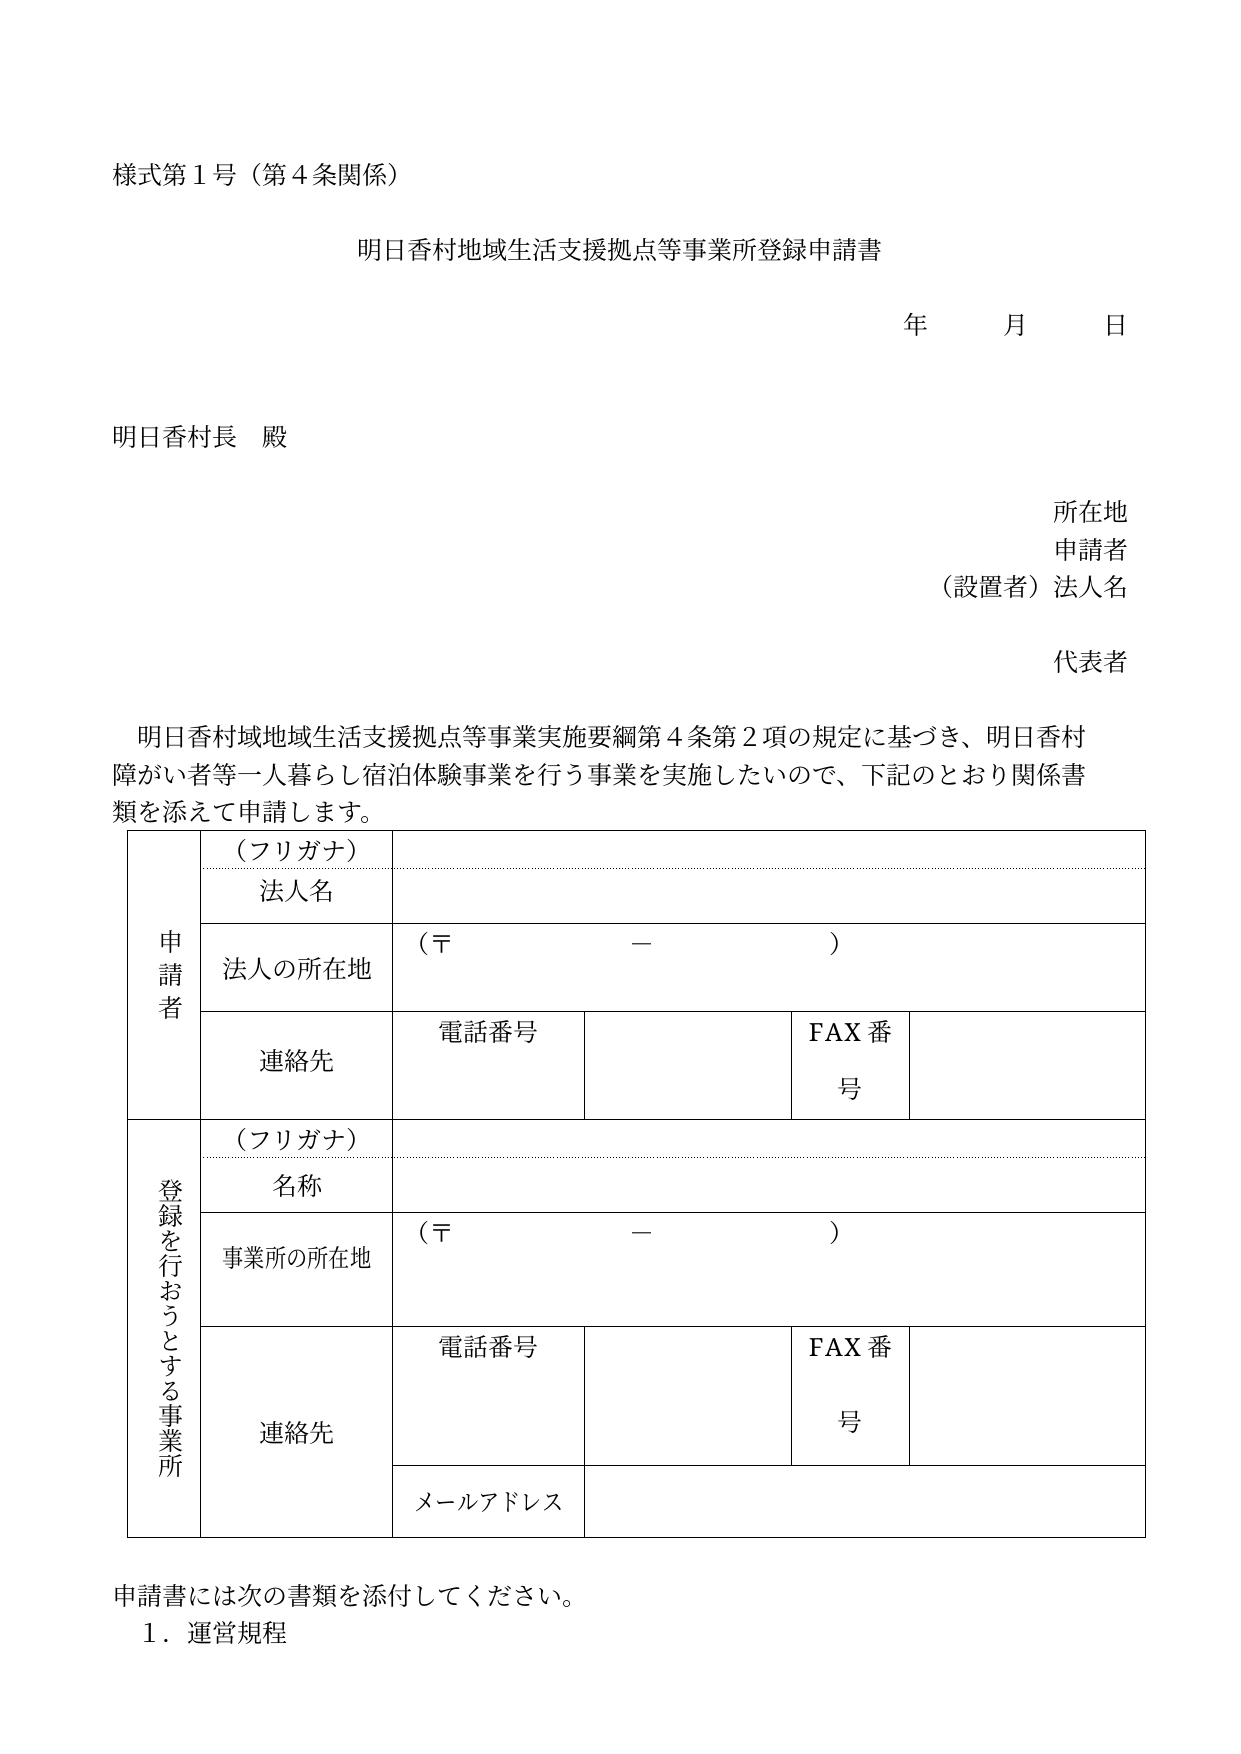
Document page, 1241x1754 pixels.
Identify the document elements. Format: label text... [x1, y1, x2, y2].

text 年 月 日 [112, 305, 1128, 342]
table_cell 連絡先 [201, 1012, 392, 1118]
table_cell [910, 1012, 1145, 1118]
table_header [393, 831, 1145, 868]
text 代表者 [112, 642, 1128, 680]
table_cell [393, 1120, 1145, 1157]
table_cell FAX番号 [792, 1012, 909, 1118]
text 様式第１号（第４条関係） [112, 155, 1128, 192]
text 所在地 [112, 492, 1128, 530]
table_cell FAX番号 [792, 1327, 909, 1464]
table_cell 電話番号 [393, 1012, 584, 1118]
table_cell 法人名 [201, 868, 392, 923]
table_cell 法人の所在地 [201, 924, 392, 1011]
table_cell [910, 1327, 1145, 1464]
table_cell [393, 868, 1145, 923]
table_cell 電話番号 [393, 1327, 584, 1464]
table_cell 名称 [201, 1157, 392, 1212]
table_cell メールアドレス [393, 1466, 584, 1537]
table_cell （〒 － ） [393, 1213, 1145, 1326]
text 申請書には次の書類を添付してください。 [112, 1575, 1128, 1613]
table_cell （〒 － ） [393, 924, 1145, 1011]
text 明日香村地域生活支援拠点等事業所登録申請書 [112, 230, 1128, 267]
table_cell [585, 1466, 1145, 1537]
table_cell 連絡先 [201, 1327, 392, 1537]
table_cell [585, 1327, 791, 1464]
text １．運営規程 [112, 1613, 1128, 1650]
table_cell 事業所の所在地 [201, 1213, 392, 1326]
table_header （フリガナ） [201, 831, 392, 868]
table_cell [585, 1012, 791, 1118]
text 明日香村長 殿 [112, 417, 1128, 455]
text 申請者 [112, 530, 1128, 567]
table_cell （フリガナ） [201, 1120, 392, 1157]
table_cell 登録を行おうとする事業所 [128, 1120, 200, 1537]
text 明日香村域地域生活支援拠点等事業実施要綱第４条第２項の規定に基づき、明日香村障がい者等一人暮らし宿泊体験事業を行う事業を実施したいので、下記のとおり関係書類を添えて申請します。 [112, 717, 1109, 830]
table_cell [393, 1157, 1145, 1212]
table_header 申請者 [128, 831, 200, 1118]
text （設置者）法人名 [112, 567, 1128, 605]
